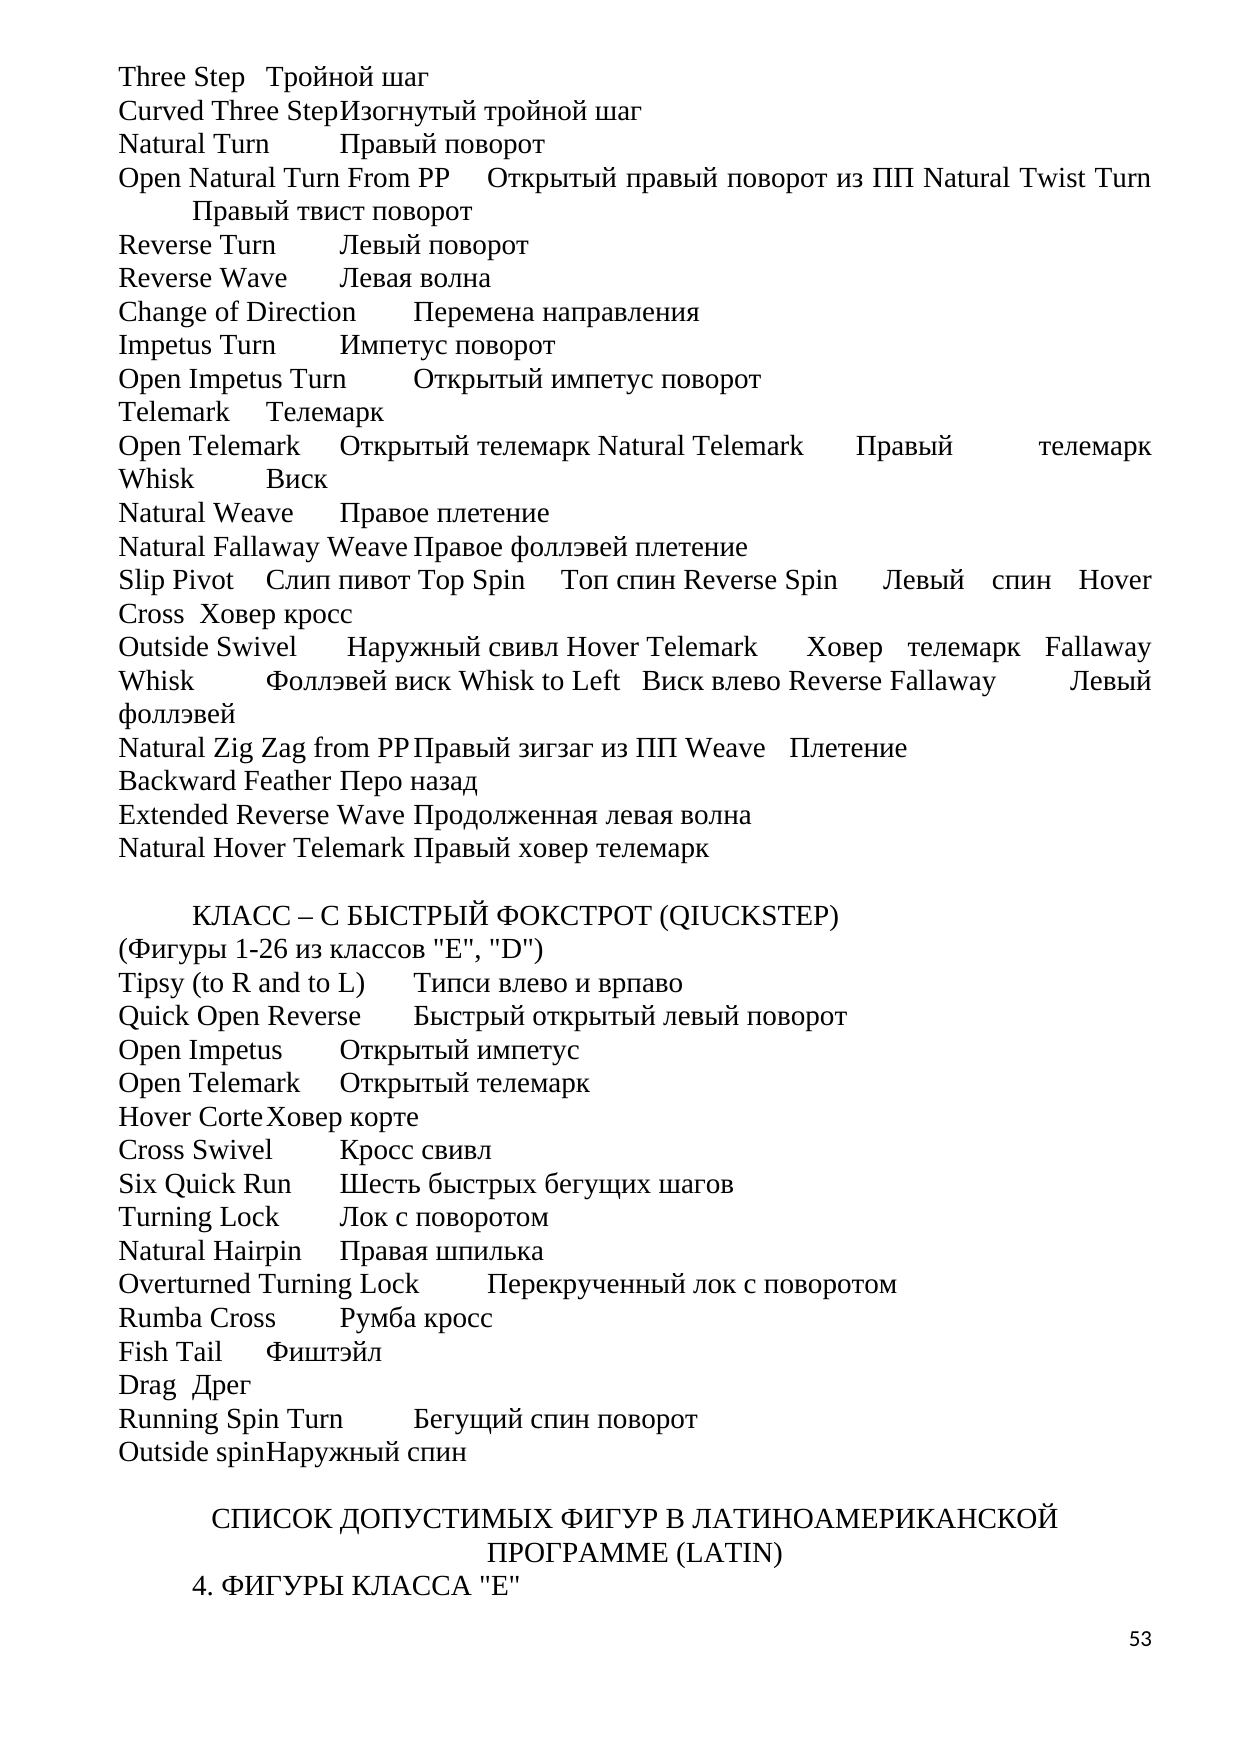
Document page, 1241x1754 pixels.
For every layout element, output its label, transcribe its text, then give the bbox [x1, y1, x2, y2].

text Six Quick Run Шесть быстрых бегущих шагов [118, 1166, 1152, 1199]
text Outside Swivel Наружный свивл Hover Telemark Ховер телемарк Fallaway Whisk Фоллэвей виск Whisk to Left Виск влево Reverse Fallaway Левый фоллэвей [118, 629, 1152, 730]
text Change of Direction Перемена направления [118, 294, 1152, 327]
text Extended Reverse Wave Продолженная левая волна [118, 797, 1152, 831]
text Natural Hairpin Правая шпилька [118, 1233, 1152, 1267]
text Outside spin Наружный спин [118, 1434, 1152, 1468]
text Running Spin Turn Бегущий спин поворот [118, 1401, 1152, 1434]
text (Фигуры 1-26 из классов "Е", "D") [118, 931, 1152, 965]
text Telemark Телемарк [118, 394, 1152, 428]
text Open Natural Turn From PP Открытый правый поворот из ПП Natural Twist Turn Правый твист поворот [118, 160, 1152, 227]
text Impetus Turn Импетус поворот [118, 327, 1152, 361]
text Open Impetus Открытый импетус [118, 1032, 1152, 1065]
text 4. ФИГУРЫ КЛАССА "Е" [118, 1568, 1152, 1602]
text Reverse Wave Левая волна [118, 260, 1152, 294]
text Open Telemark Открытый телемарк Natural Telemark Правый телемарк Whisk Виск [118, 428, 1152, 495]
text Rumba Cross Румба кросс [118, 1300, 1152, 1334]
text Three Step Тройной шаг [118, 59, 1152, 93]
text Backward Feather Перо назад [118, 763, 1152, 797]
text Turning Lock Лок с поворотом [118, 1199, 1152, 1233]
text Slip Pivot Слип пивот Top Spin Топ спин Reverse Spin Левый спин Hover Cross Ховер кросс [118, 562, 1152, 629]
text Curved Three Step Изогнутый тройной шаг [118, 93, 1152, 126]
text Natural Hover Telemark Правый ховер телемарк [118, 831, 1152, 864]
text Overturned Turning Lock Перекрученный лок с поворотом [118, 1267, 1152, 1300]
text СПИСОК ДОПУСТИМЫХ ФИГУР В ЛАТИНОАМЕРИКАНСКОЙ ПРОГРАММЕ (LATIN) [118, 1501, 1152, 1568]
text Drag Дрег [118, 1367, 1152, 1401]
text Natural Weave Правое плетение [118, 495, 1152, 529]
text КЛАСС – С БЫСТРЫЙ ФОКСТРОТ (QIUCKSTEP) [118, 898, 1152, 931]
text Cross Swivel Кросс свивл [118, 1132, 1152, 1166]
text Open Telemark Открытый телемарк [118, 1065, 1152, 1099]
text Reverse Turn Левый поворот [118, 227, 1152, 260]
text Fish Tail Фиштэйл [118, 1334, 1152, 1367]
text Open Impetus Turn Открытый импетус поворот [118, 361, 1152, 394]
text Hover Corte Ховер корте [118, 1099, 1152, 1132]
text Tipsy (to R and to L) Типси влево и врпаво [118, 965, 1152, 998]
text Natural Zig Zag from PP Правый зигзаг из ПП Weave Плетение [118, 730, 1152, 763]
text Natural Fallaway Weave Правое фоллэвей плетение [118, 529, 1152, 562]
text Quick Open Reverse Быстрый открытый левый поворот [118, 998, 1152, 1032]
text Natural Turn Правый поворот [118, 126, 1152, 160]
